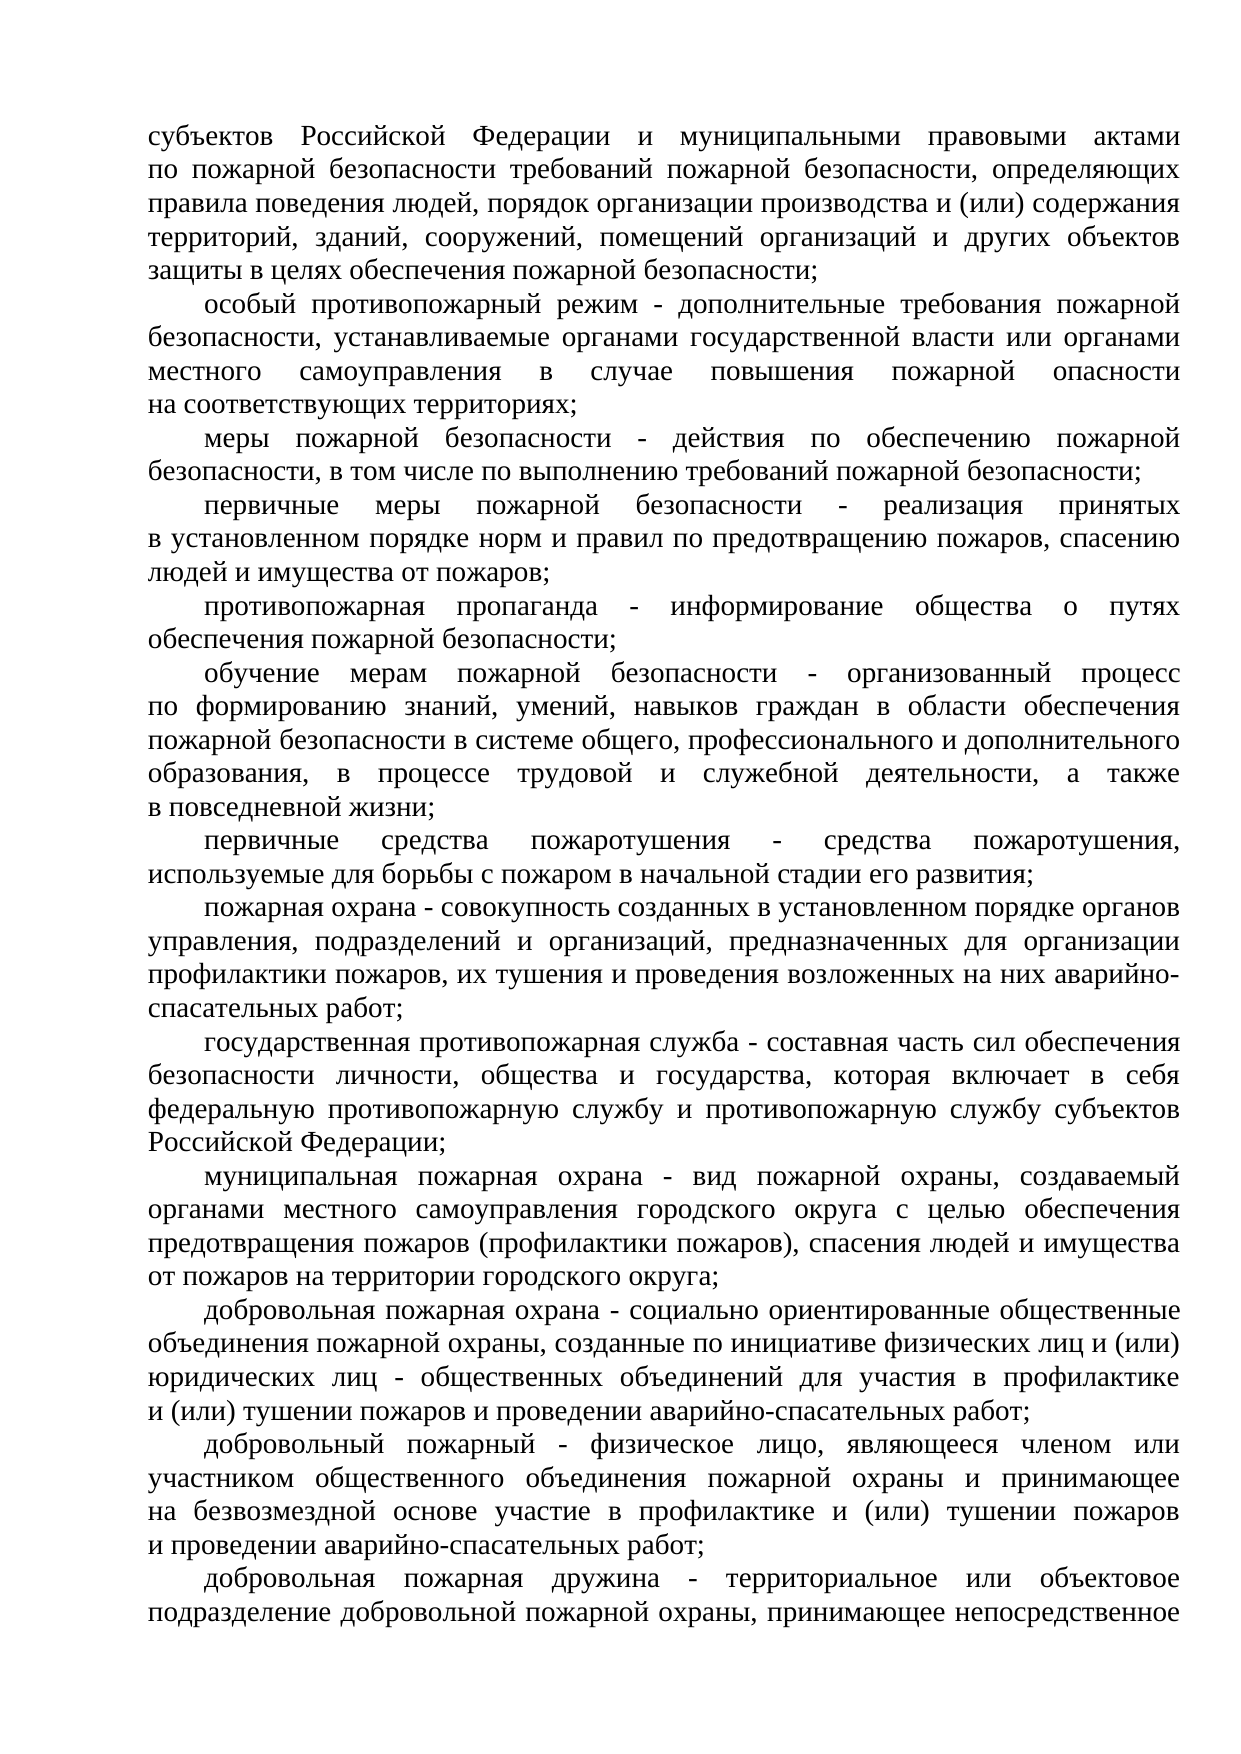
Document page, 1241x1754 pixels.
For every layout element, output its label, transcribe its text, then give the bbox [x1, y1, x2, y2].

text обучение мерам пожарной безопасности - организованный процесс по формированию знаний, умений, навыков граждан в области обеспечения пожарной безопасности в системе общего, профессионального и дополнительного образования, в процессе трудовой и служебной деятельности, а также в повседневной жизни; [148, 655, 1181, 822]
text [148, 1560, 1181, 1627]
text первичные меры пожарной безопасности - реализация принятых в установленном порядке норм и правил по предотвращению пожаров, спасению людей и имущества от пожаров; [148, 487, 1181, 588]
text добровольная пожарная охрана - социально ориентированные общественные объединения пожарной охраны, созданные по инициативе физических лиц и (или) юридических лиц - общественных объединений для участия в профилактике и (или) тушении пожаров и проведении аварийно-спасательных работ; [148, 1292, 1181, 1426]
text первичные средства пожаротушения - средства пожаротушения, используемые для борьбы с пожаром в начальной стадии его развития; [148, 822, 1181, 889]
text пожарная охрана - совокупность созданных в установленном порядке органов управления, подразделений и организаций, предназначенных для организации профилактики пожаров, их тушения и проведения возложенных на них аварийно-спасательных работ; [148, 889, 1181, 1024]
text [148, 118, 1181, 286]
text государственная противопожарная служба - составная часть сил обеспечения безопасности личности, общества и государства, которая включает в себя федеральную противопожарную службу и противопожарную службу субъектов Российской Федерации; [148, 1024, 1181, 1158]
text меры пожарной безопасности - действия по обеспечению пожарной безопасности, в том числе по выполнению требований пожарной безопасности; [148, 420, 1181, 487]
text добровольный пожарный - физическое лицо, являющееся членом или участником общественного объединения пожарной охраны и принимающее на безвозмездной основе участие в профилактике и (или) тушении пожаров и проведении аварийно-спасательных работ; [148, 1426, 1181, 1560]
text муниципальная пожарная охрана - вид пожарной охраны, создаваемый органами местного самоуправления городского округа с целью обеспечения предотвращения пожаров (профилактики пожаров), спасения людей и имущества от пожаров на территории городского округа; [148, 1158, 1181, 1292]
text особый противопожарный режим - дополнительные требования пожарной безопасности, устанавливаемые органами государственной власти или органами местного самоуправления в случае повышения пожарной опасности на соответствующих территориях; [148, 286, 1181, 420]
text противопожарная пропаганда - информирование общества о путях обеспечения пожарной безопасности; [148, 588, 1181, 655]
